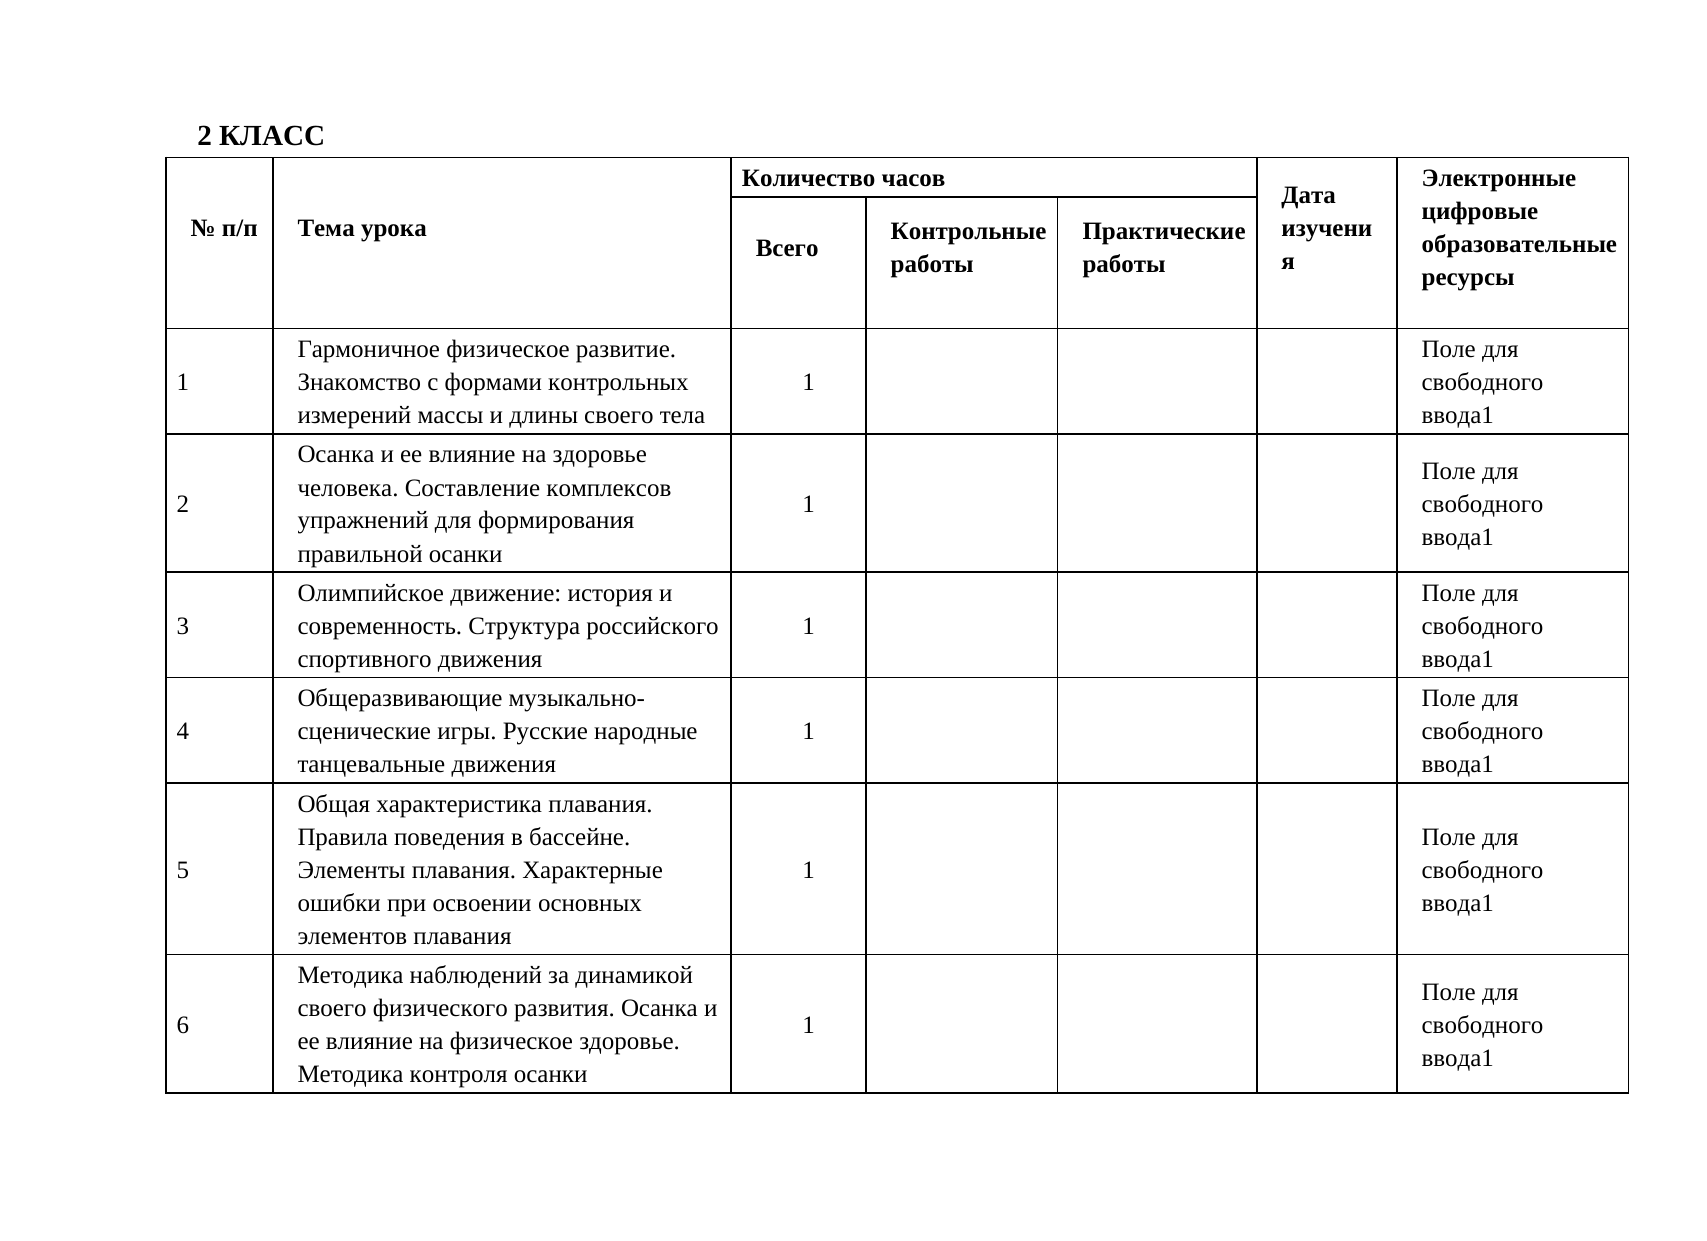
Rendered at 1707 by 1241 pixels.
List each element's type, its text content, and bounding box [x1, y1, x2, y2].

table_cell 4 [167, 678, 272, 782]
table_header Электронные цифровые образовательные ресурсы [1398, 158, 1628, 327]
table_cell Поле для свободного ввода1 [1398, 329, 1628, 433]
table_cell [1058, 678, 1256, 782]
table_cell 1 [732, 955, 865, 1092]
table_cell Олимпийское движение: история и современность. Структура российского спортивного движения [274, 573, 730, 677]
table_cell Поле для свободного ввода1 [1398, 435, 1628, 571]
table_cell 5 [167, 784, 272, 953]
table_cell 1 [732, 678, 865, 782]
table_cell Поле для свободного ввода1 [1398, 784, 1628, 953]
table_cell 1 [167, 329, 272, 433]
table_cell Осанка и ее влияние на здоровье человека. Составление комплексов упражнений для формирования правильной осанки [274, 435, 730, 571]
table_header Тема урока [274, 158, 730, 327]
table_cell Поле для свободного ввода1 [1398, 573, 1628, 677]
table_cell [867, 784, 1057, 953]
text 2 КЛАСС [190, 118, 1618, 152]
table_cell [1258, 329, 1396, 433]
table_cell 1 [732, 329, 865, 433]
table_cell [1258, 435, 1396, 571]
table_cell [867, 678, 1057, 782]
table_header Дата изучения [1258, 158, 1396, 327]
table_cell Контрольные работы [867, 198, 1057, 327]
table_cell Гармоничное физическое развитие. Знакомство с формами контрольных измерений массы и длины своего тела [274, 329, 730, 433]
table_cell [867, 329, 1057, 433]
table_cell [1058, 955, 1256, 1092]
table_cell Общая характеристика плавания. Правила поведения в бассейне. Элементы плавания. Характерные ошибки при освоении основных элементов плавания [274, 784, 730, 953]
table_cell [1058, 573, 1256, 677]
table_cell 1 [732, 573, 865, 677]
table_header Количество часов [732, 158, 1256, 196]
table_cell [1258, 573, 1396, 677]
table_cell [1258, 784, 1396, 953]
table_cell [1058, 329, 1256, 433]
table_cell 1 [732, 784, 865, 953]
table_cell Поле для свободного ввода1 [1398, 678, 1628, 782]
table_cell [1398, 955, 1628, 1092]
table_cell [867, 955, 1057, 1092]
table_cell [1258, 678, 1396, 782]
table_cell Всего [732, 198, 865, 327]
table_cell Методика наблюдений за динамикой своего физического развития. Осанка и ее влияние на физическое здоровье. Методика контроля осанки [274, 955, 730, 1092]
table_cell Практические работы [1058, 198, 1256, 327]
table_cell [1058, 784, 1256, 953]
table_cell [1258, 955, 1396, 1092]
table_header № п/п [167, 158, 272, 327]
table_cell [867, 573, 1057, 677]
table_cell [867, 435, 1057, 571]
table_cell 3 [167, 573, 272, 677]
table_cell Общеразвивающие музыкально-сценические игры. Русские народные танцевальные движения [274, 678, 730, 782]
table_cell [1058, 435, 1256, 571]
table_cell 6 [167, 955, 272, 1092]
table_cell 1 [732, 435, 865, 571]
table_cell 2 [167, 435, 272, 571]
